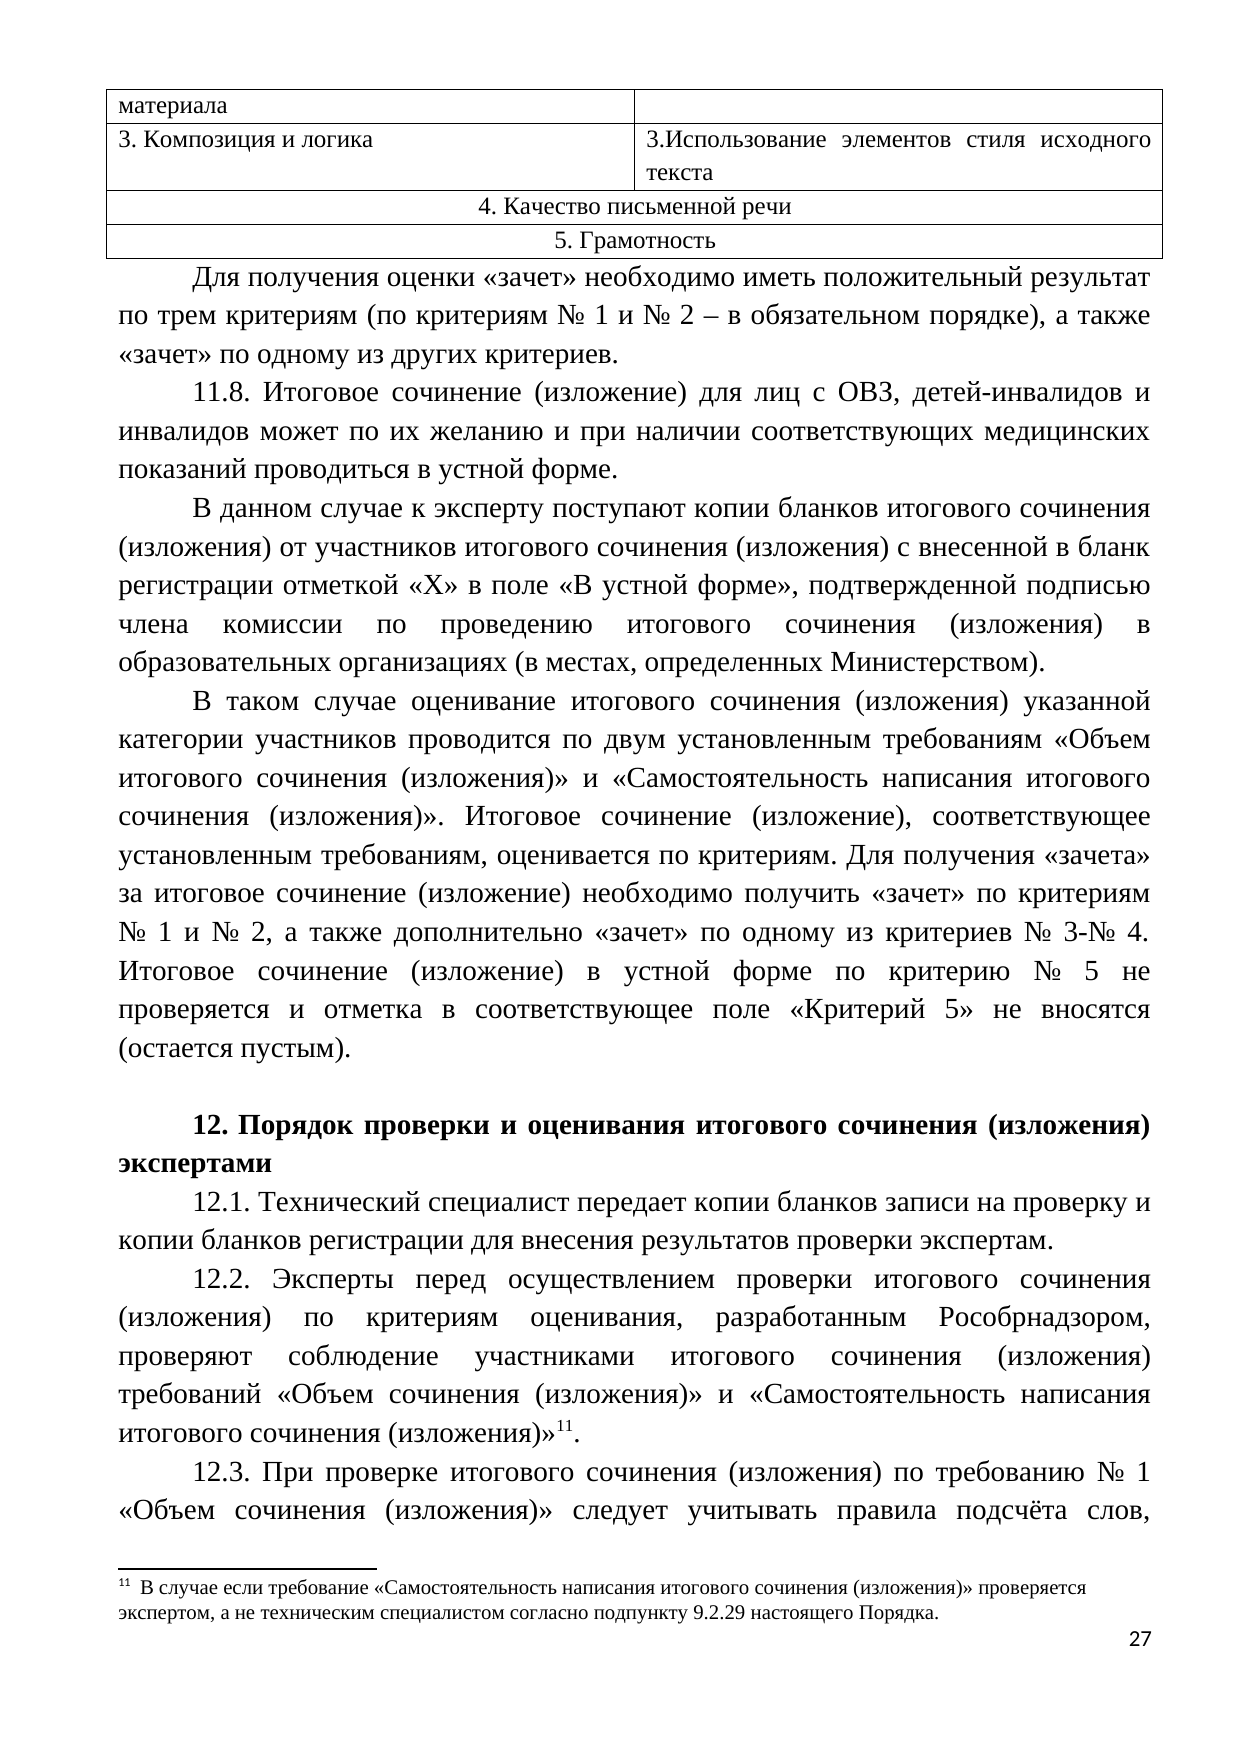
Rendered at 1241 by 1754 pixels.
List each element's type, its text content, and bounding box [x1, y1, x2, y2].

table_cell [107, 90, 634, 123]
table_cell 4. Качество письменной речи [107, 191, 1162, 224]
text 11.8. Итоговое сочинение (изложение) для лиц с ОВЗ, детей-инвалидов и инвалидов может по их желанию и при наличии соответствующих медицинских показаний проводиться в устной форме. [118, 374, 1152, 485]
text 12.2. Эксперты перед осуществлением проверки итогового сочинения (изложения) по критериям оценивания, разработанным Рособрнадзором, проверяют соблюдение участниками итогового сочинения (изложения) требований «Объем сочинения (изложения)» и «Самостоятельность написания итогового сочинения (изложения)». [118, 1261, 1152, 1449]
text Для получения оценки «зачет» необходимо иметь положительный результат по трем критериям (по критериям № 1 и № 2 – в обязательном порядке), а также «зачет» по одному из других критериев. [118, 259, 1152, 369]
table_cell 3.Использование элементов стиля исходного текста [635, 124, 1162, 190]
table_cell 3. Композиция и логика [107, 124, 634, 190]
text 12. Порядок проверки и оценивания итогового сочинения (изложения) экспертами [118, 1107, 1152, 1179]
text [118, 1454, 1152, 1526]
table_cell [635, 90, 1162, 123]
text В таком случае оценивание итогового сочинения (изложения) указанной категории участников проводится по двум установленным требованиям «Объем итогового сочинения (изложения)» и «Самостоятельность написания итогового сочинения (изложения)». Итоговое сочинение (изложение), соответствующее установленным требованиям, оценивается по критериям. Для получения «зачета» за итоговое сочинение (изложение) необходимо получить «зачет» по критериям № 1 и № 2, а также дополнительно «зачет» по одному из критериев № 3-№ 4. Итоговое сочинение (изложение) в устной форме по критерию № 5 не проверяется и отметка в соответствующее поле «Критерий 5» не вносятся (остается пустым). [118, 683, 1152, 1063]
table_cell 5. Грамотность [107, 225, 1162, 258]
text В данном случае к эксперту поступают копии бланков итогового сочинения (изложения) от участников итогового сочинения (изложения) с внесенной в бланк регистрации отметкой «Х» в поле «В устной форме», подтвержденной подписью члена комиссии по проведению итогового сочинения (изложения) в образовательных организациях (в местах, определенных Министерством). [118, 490, 1152, 678]
text 12.1. Технический специалист передает копии бланков записи на проверку и копии бланков регистрации для внесения результатов проверки экспертам. [118, 1184, 1152, 1256]
